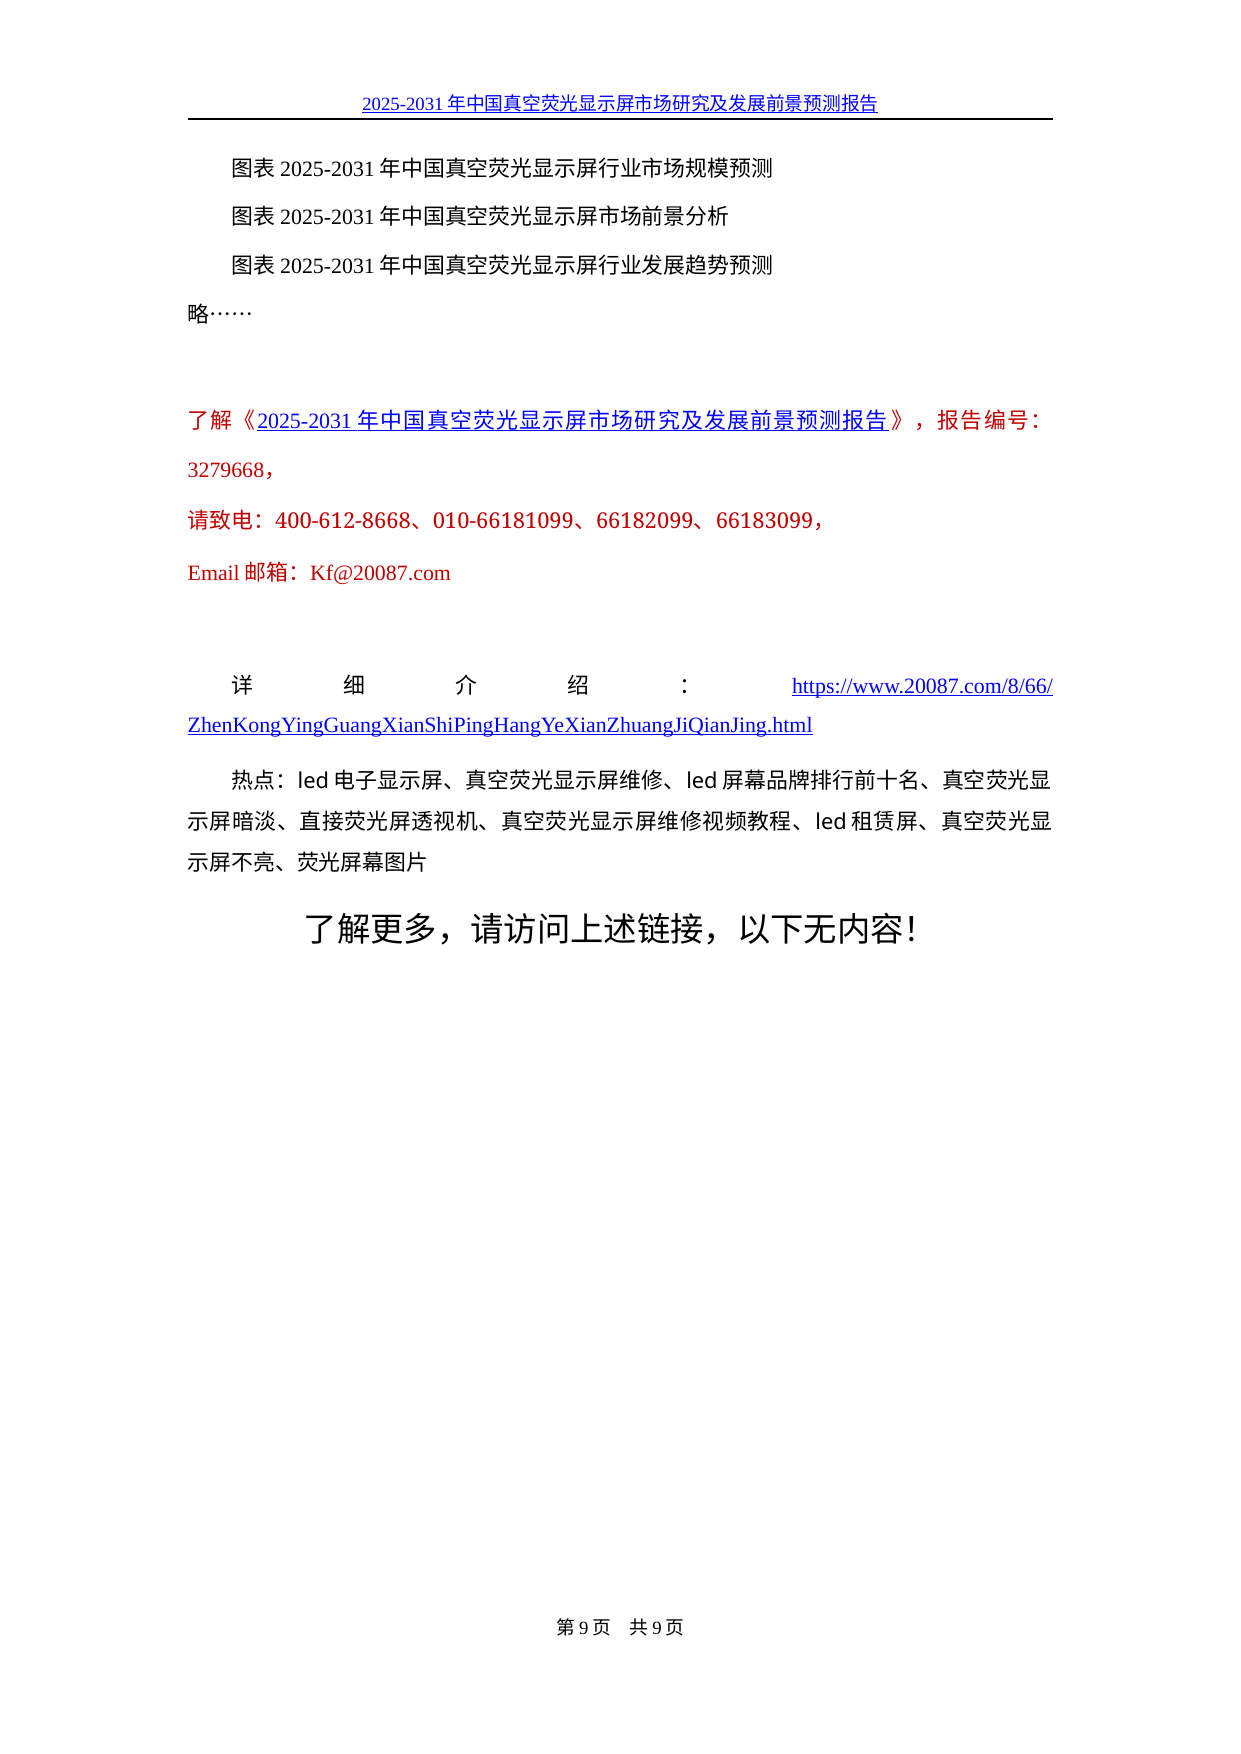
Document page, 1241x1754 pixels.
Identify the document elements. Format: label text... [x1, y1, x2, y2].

text 详细介绍：https://www.20087.com/8/66/ZhenKongYingGuangXianShiPingHangYeXianZhuangJiQianJing.html [187, 668, 1053, 741]
text 热点：led电子显示屏、真空荧光显示屏维修、led屏幕品牌排行前十名、真空荧光显示屏暗淡、直接荧光屏透视机、真空荧光显示屏维修视频教程、led租赁屏、真空荧光显示屏不亮、荧光屏幕图片 [187, 763, 1053, 877]
text 请致电：400-612-8668、010-66181099、66182099、66183099， [187, 503, 1053, 536]
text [187, 150, 1053, 329]
text Email邮箱：Kf@20087.com [187, 555, 1053, 587]
text 了解《2025-2031年中国真空荧光显示屏市场研究及发展前景预测报告》，报告编号：3279668， [187, 403, 1053, 484]
title 了解更多，请访问上述链接，以下无内容！ [187, 894, 1053, 959]
